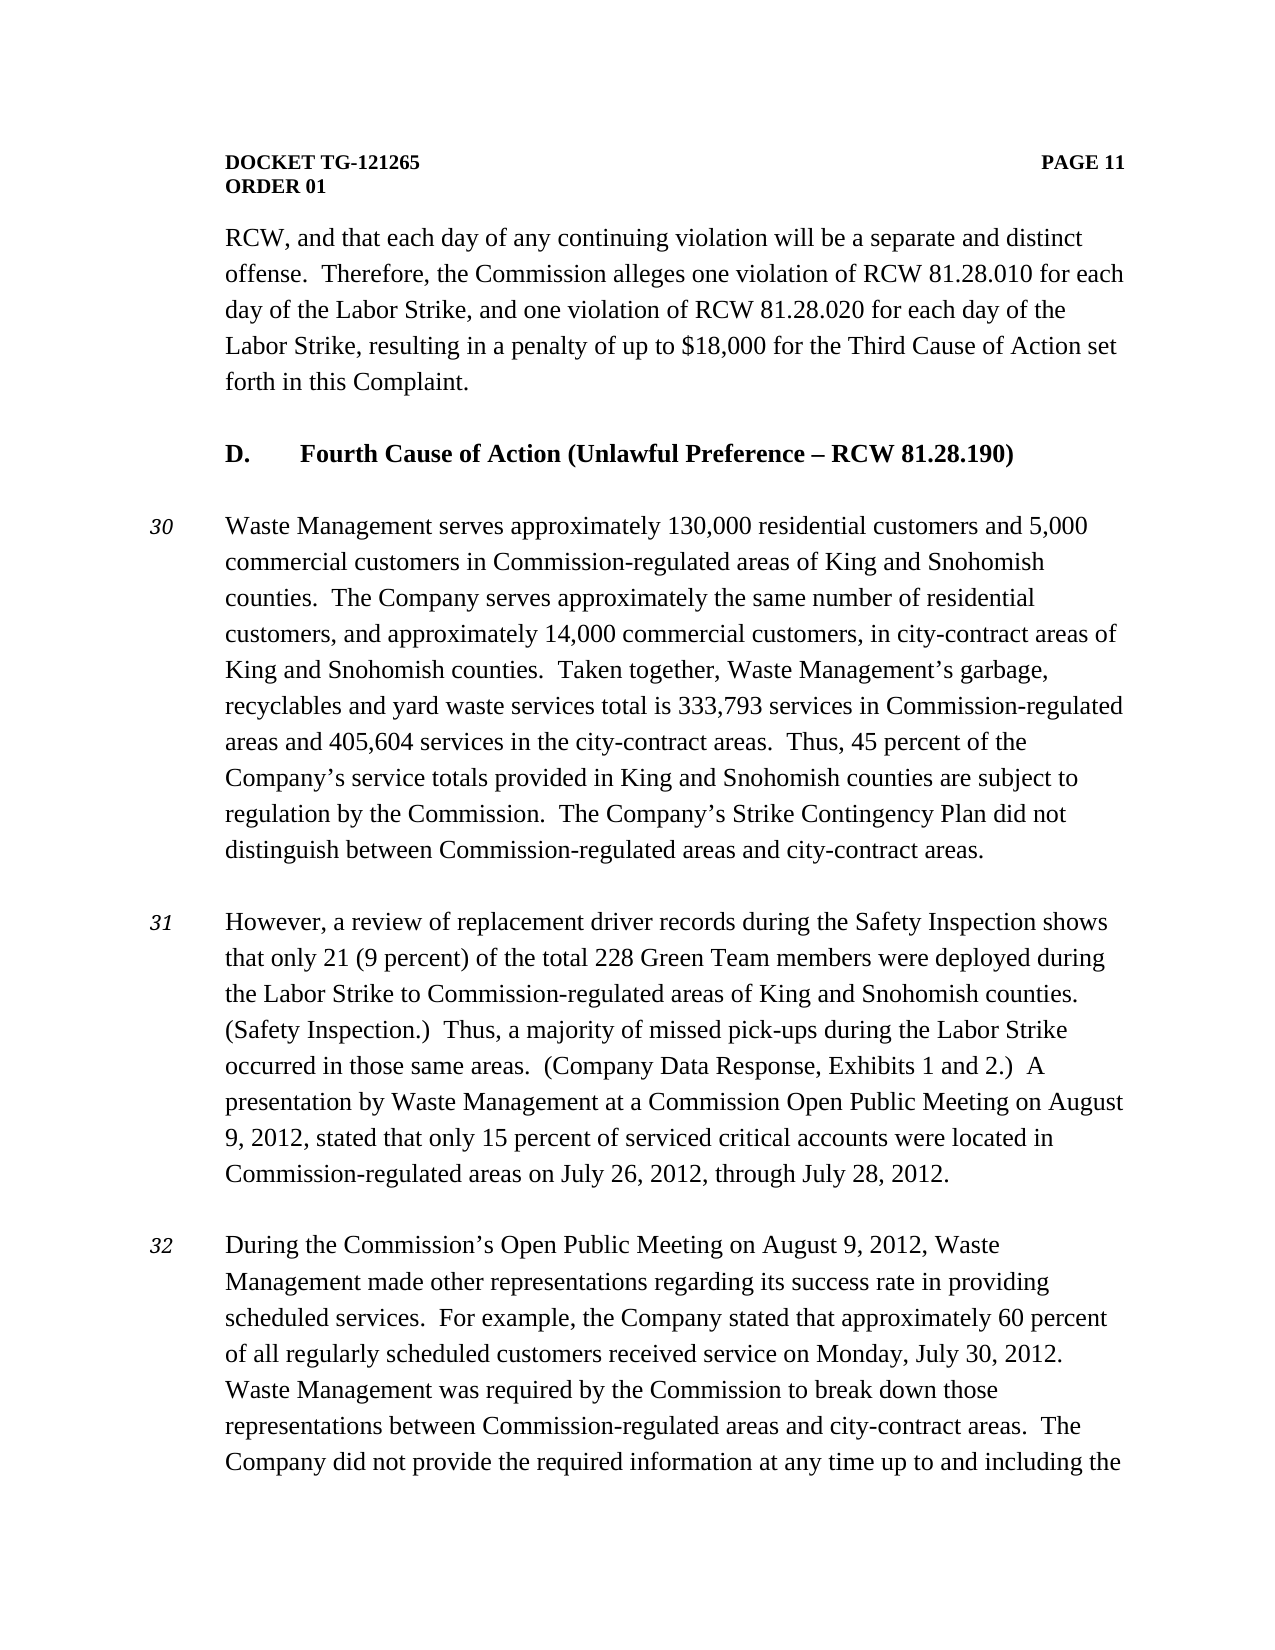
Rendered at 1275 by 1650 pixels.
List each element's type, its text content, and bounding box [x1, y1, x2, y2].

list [150, 222, 1125, 396]
text D. Fourth Cause of Action (Unlawful Preference – RCW 81.28.190) [225, 438, 1125, 468]
list However, a review of replacement driver records during the Safety Inspection shows that only 21 (9 percent) of the total 228 Green Team members were deployed during the Labor Strike to Commission-regulated areas of King and Snohomish counties. (Safety Inspection.) Thus, a majority of missed pick-ups during the Labor Strike occurred in those same areas. (Company Data Response, Exhibits 1 and 2.) A presentation by Waste Management at a Commission Open Public Meeting on August 9, 2012, stated that only 15 percent of serviced critical accounts were located in Commission-regulated areas on July 26, 2012, through July 28, 2012. [150, 906, 1125, 1188]
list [150, 1229, 1125, 1476]
list Waste Management serves approximately 130,000 residential customers and 5,000 commercial customers in Commission-regulated areas of King and Snohomish counties. The Company serves approximately the same number of residential customers, and approximately 14,000 commercial customers, in city-contract areas of King and Snohomish counties. Taken together, Waste Management’s garbage, recyclables and yard waste services total is 333,793 services in Commission-regulated areas and 405,604 services in the city-contract areas. Thus, 45 percent of the Company’s service totals provided in King and Snohomish counties are subject to regulation by the Commission. The Company’s Strike Contingency Plan did not distinguish between Commission-regulated areas and city-contract areas. [150, 510, 1125, 864]
